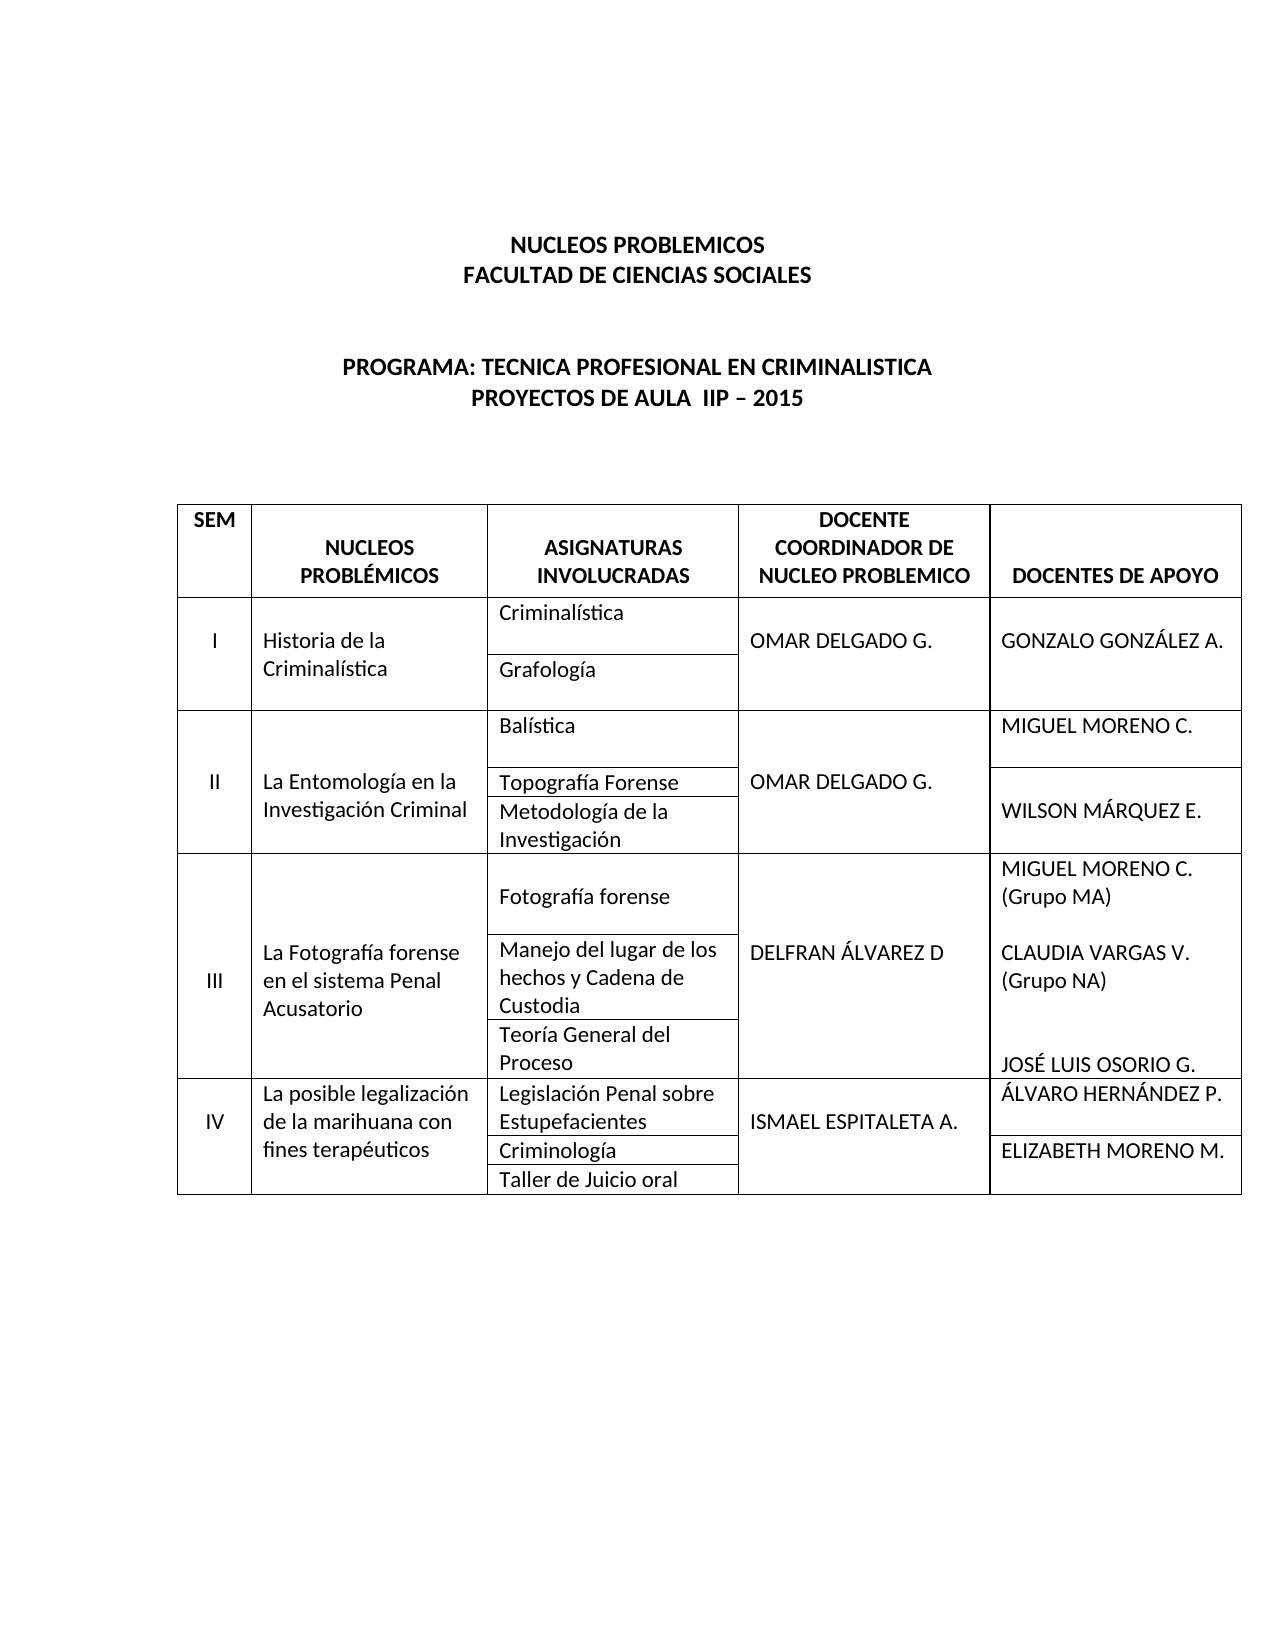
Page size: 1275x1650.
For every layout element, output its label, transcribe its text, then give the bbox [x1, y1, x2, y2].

table_header DOCENTES DE APOYO [991, 505, 1241, 597]
table_header SEM [178, 505, 251, 597]
table_cell MIGUEL MORENO C. (Grupo MA) CLAUDIA VARGAS V. (Grupo NA) JOSÉ LUIS OSORIO G. [991, 854, 1241, 1078]
table_cell OMAR DELGADO G. [739, 711, 989, 853]
table_header DOCENTE COORDINADOR DE NUCLEO PROBLEMICO [739, 505, 989, 597]
table_cell MIGUEL MORENO C. [991, 711, 1241, 767]
text PROGRAMA: TECNICA PROFESIONAL EN CRIMINALISTICA [177, 351, 1098, 382]
table_cell Legislación Penal sobre Estupefacientes [488, 1079, 738, 1135]
table_cell WILSON MÁRQUEZ E. [991, 768, 1241, 853]
table_cell Criminología [488, 1136, 738, 1164]
table_cell Topografía Forense [488, 768, 738, 796]
table_cell OMAR DELGADO G. [739, 598, 989, 710]
table_header ASIGNATURAS INVOLUCRADAS [488, 505, 738, 597]
table_cell I [178, 598, 251, 710]
table_cell Manejo del lugar de los hechos y Cadena de Custodia [488, 935, 738, 1019]
table_cell Grafología [488, 655, 738, 710]
table_cell ISMAEL ESPITALETA A. [739, 1079, 989, 1193]
table_cell IV [178, 1079, 251, 1193]
table_cell GONZALO GONZÁLEZ A. [991, 598, 1241, 710]
table_cell Teoría General del Proceso [488, 1020, 738, 1078]
table_cell Historia de la Criminalística [252, 598, 487, 710]
text PROYECTOS DE AULA IIP – 2015 [177, 382, 1098, 412]
table_cell ELIZABETH MORENO M. [991, 1136, 1241, 1193]
text NUCLEOS PROBLEMICOS [177, 229, 1098, 260]
table_cell ÁLVARO HERNÁNDEZ P. [991, 1079, 1241, 1135]
table_cell Fotografía forense [488, 854, 738, 934]
text FACULTAD DE CIENCIAS SOCIALES [177, 260, 1098, 290]
table_header NUCLEOS PROBLÉMICOS [252, 505, 487, 597]
table_cell III [178, 854, 251, 1078]
table_cell Metodología de la Investigación [488, 797, 738, 853]
table_cell II [178, 711, 251, 853]
table_cell Balística [488, 711, 738, 767]
table_cell Taller de Juicio oral [488, 1165, 738, 1193]
table_cell La Entomología en la Investigación Criminal [252, 711, 487, 853]
table_cell La Fotografía forense en el sistema Penal Acusatorio [252, 854, 487, 1078]
table_cell La posible legalización de la marihuana con fines terapéuticos [252, 1079, 487, 1193]
table_cell DELFRAN ÁLVAREZ D [739, 854, 989, 1078]
table_cell Criminalística [488, 598, 738, 654]
